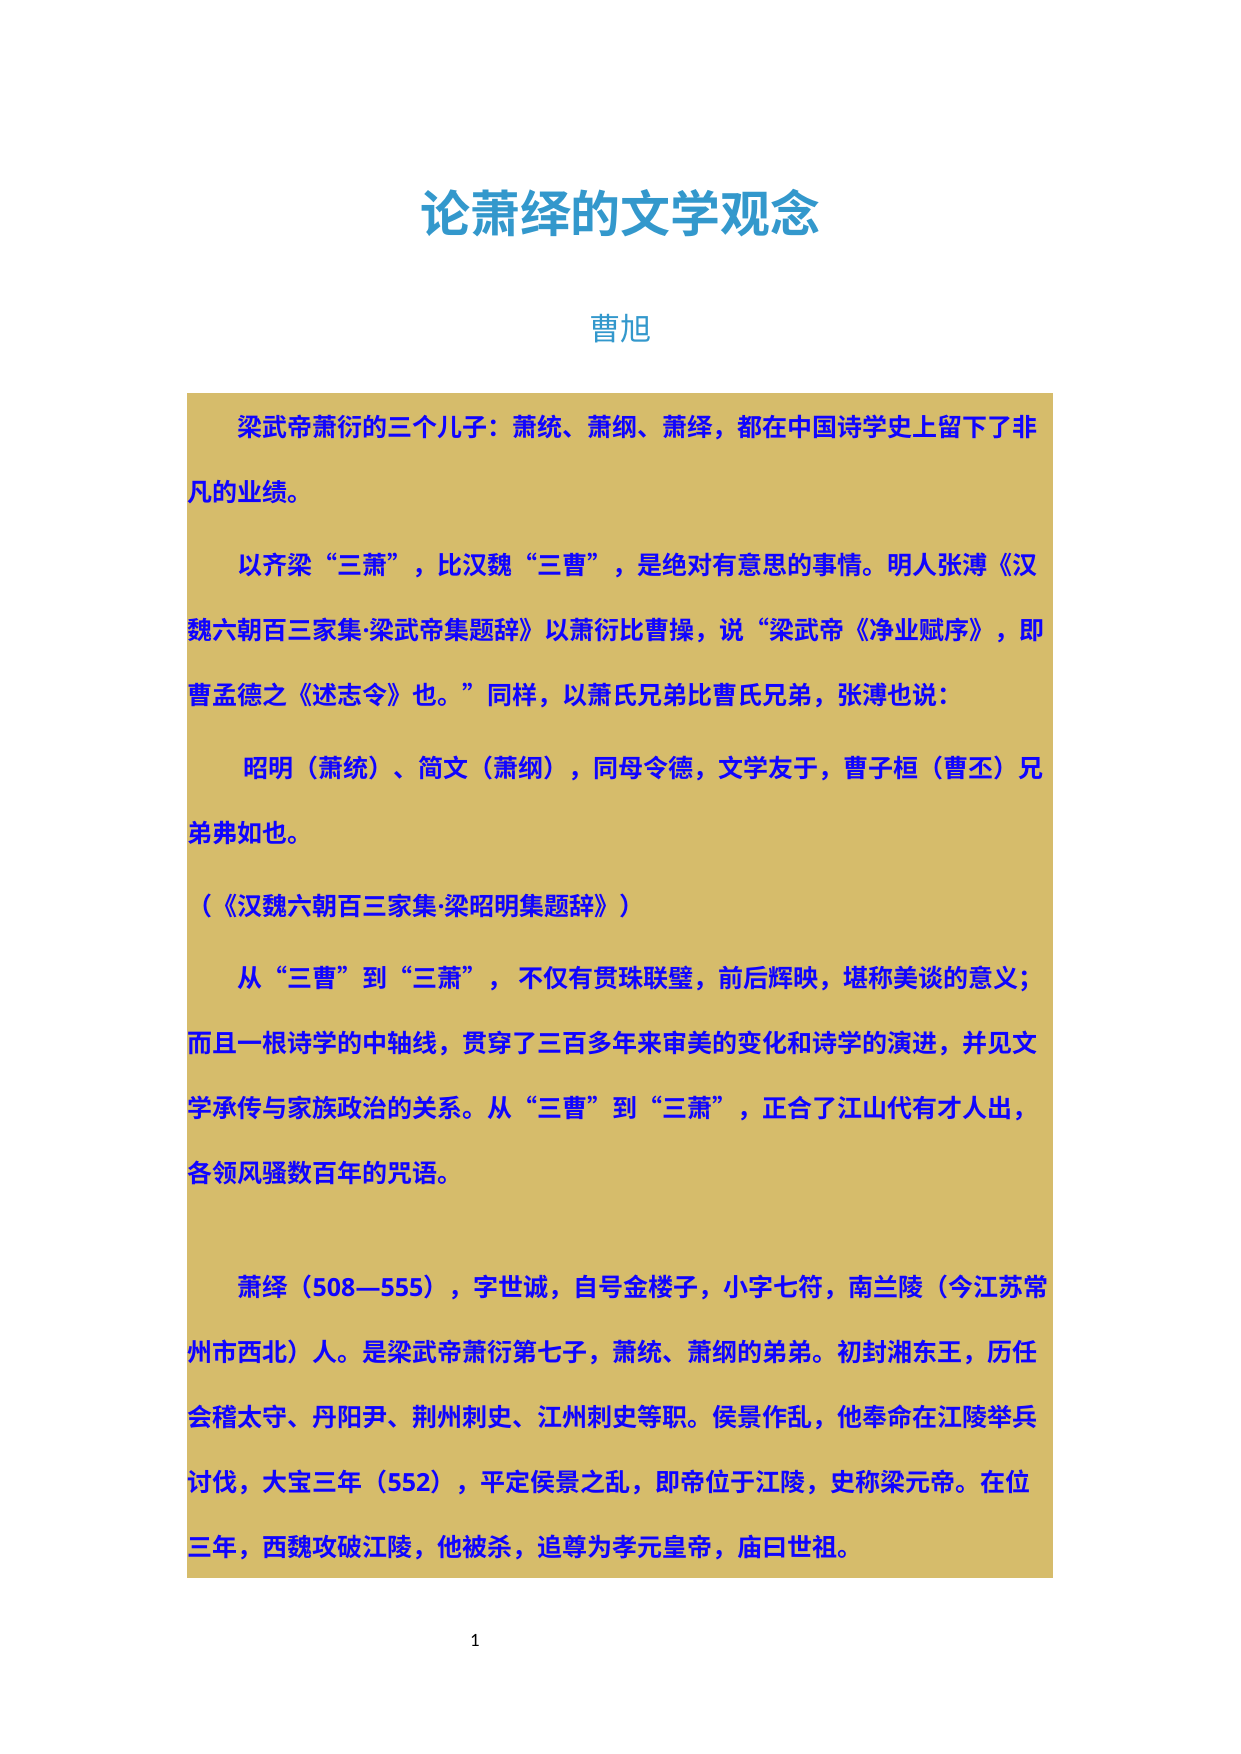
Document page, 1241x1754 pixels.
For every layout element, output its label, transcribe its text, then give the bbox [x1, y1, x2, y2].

text 萧绎（508—555），字世诚，自号金楼子，小字七符，南兰陵（今江苏常州市西北）人。是梁武帝萧衍第七子，萧统、萧纲的弟弟。初封湘东王，历任会稽太守、丹阳尹、荆州刺史、江州刺史等职。侯景作乱，他奉命在江陵举兵讨伐，大宝三年（552），平定侯景之乱，即帝位于江陵，史称梁元帝。在位三年，西魏攻破江陵，他被杀，追尊为孝元皇帝，庙曰世祖。 [187, 1253, 1053, 1578]
text 梁武帝萧衍的三个儿子：萧统、萧纲、萧绎，都在中国诗学史上留下了非凡的业绩。 [187, 393, 1053, 523]
text 昭明（萧统）、简文（萧纲），同母令德，文学友于，曹子桓（曹丕）兄弟弗如也。 [187, 734, 1053, 864]
text 论萧绎的文学观念 [187, 162, 1053, 259]
text 曹旭 [187, 294, 1053, 359]
text 从“三曹”到“三萧”， 不仅有贯珠联璧，前后辉映，堪称美谈的意义；而且一根诗学的中轴线，贯穿了三百多年来审美的变化和诗学的演进，并见文学承传与家族政治的关系。从“三曹”到“三萧”，正合了江山代有才人出，各领风骚数百年的咒语。 [187, 944, 1053, 1204]
text （《汉魏六朝百三家集·梁昭明集题辞》） [187, 872, 1053, 937]
text 以齐梁“三萧”，比汉魏“三曹”，是绝对有意思的事情。明人张溥《汉魏六朝百三家集·梁武帝集题辞》以萧衍比曹操，说“梁武帝《净业赋序》，即曹孟德之《述志令》也。”同样，以萧氏兄弟比曹氏兄弟，张溥也说： [187, 531, 1053, 726]
